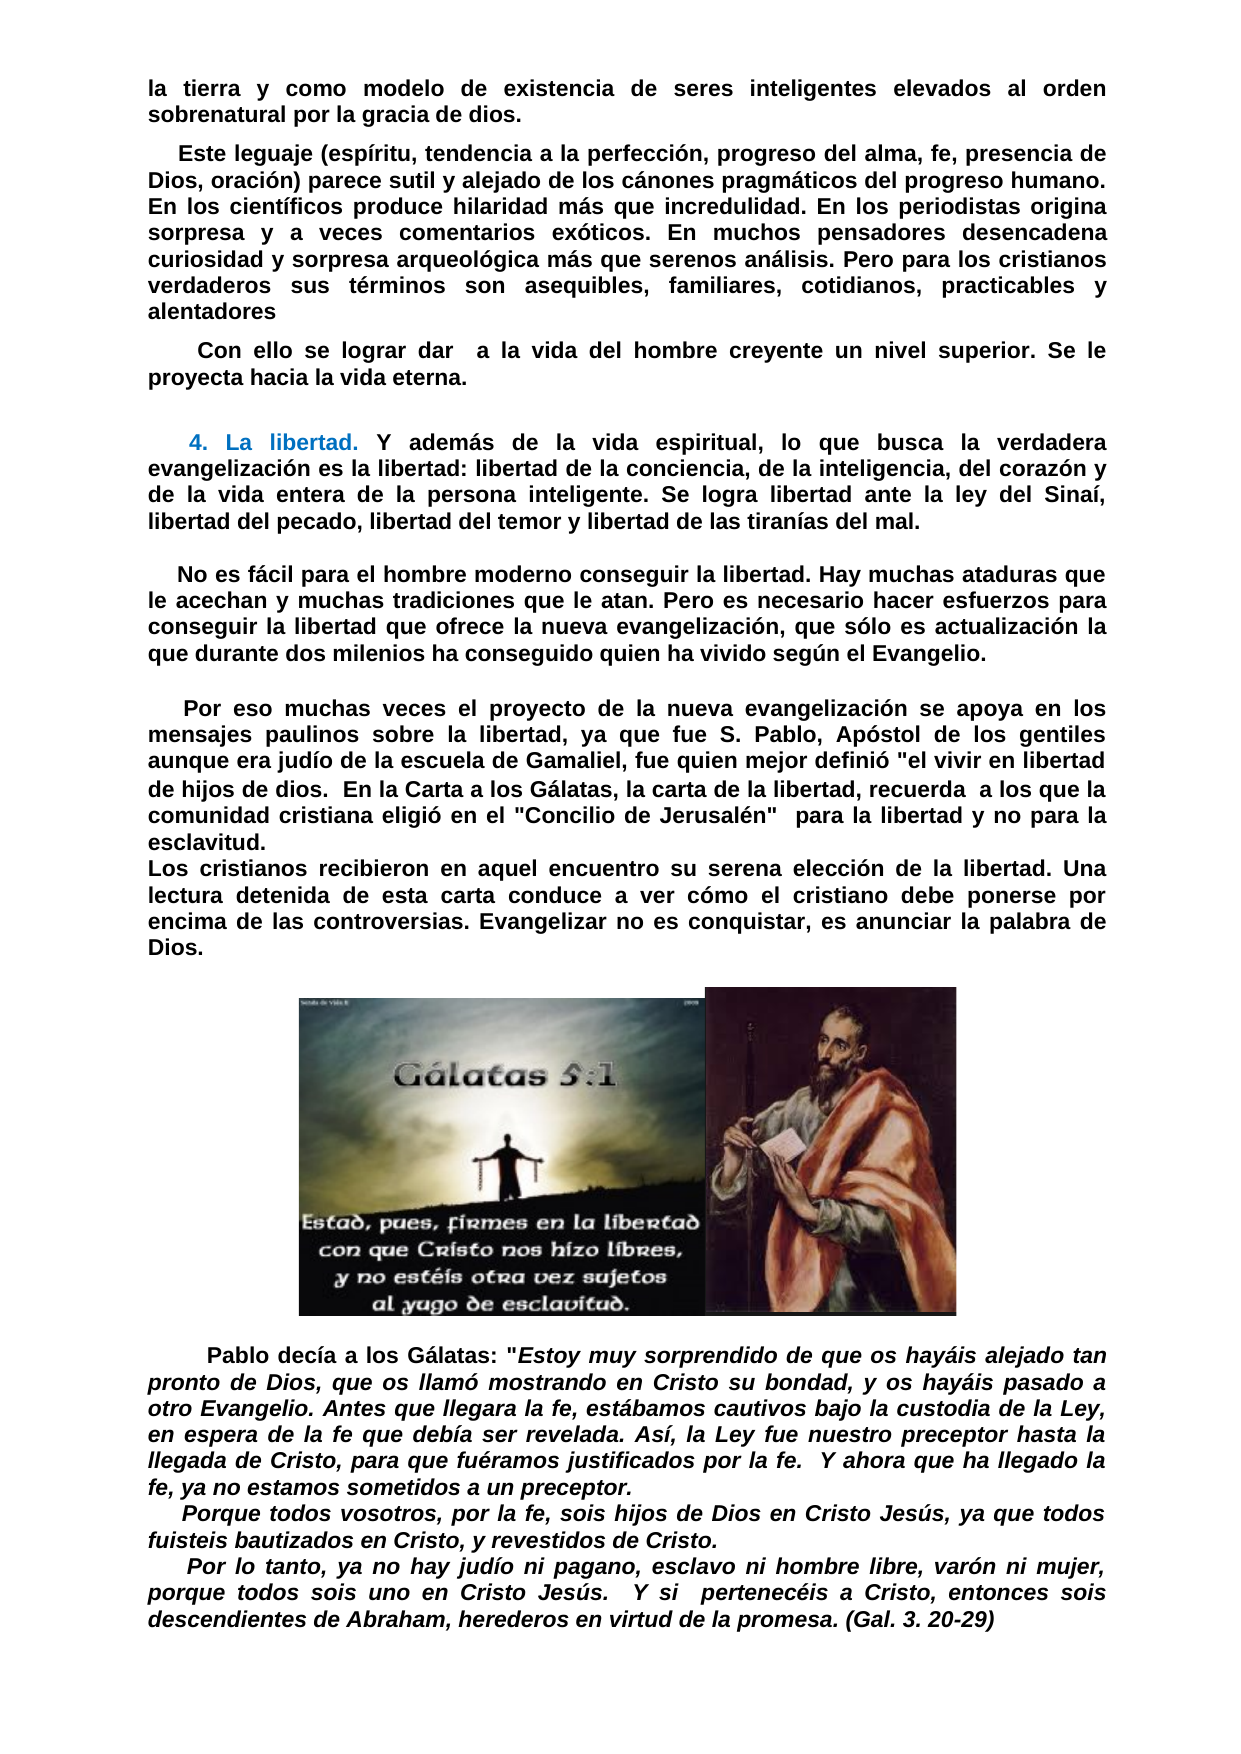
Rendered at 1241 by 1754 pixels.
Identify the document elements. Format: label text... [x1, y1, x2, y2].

text 4. La libertad. Y además de la vida espiritual, lo que busca la verdadera evangelización es la libertad: libertad de la conciencia, de la inteligencia, del corazón y de la vida entera de la persona inteligente. Se logra libertad ante la ley del Sinaí, libertad del pecado, libertad del temor y libertad de las tiranías del mal. [148, 402, 1107, 534]
text No es fácil para el hombre moderno conseguir la libertad. Hay muchas ataduras que le acechan y muchas tradiciones que le atan. Pero es necesario hacer esfuerzos para conseguir la libertad que ofrece la nueva evangelización, que sólo es actualización la que durante dos milenios ha conseguido quien ha vivido según el Evangelio. [148, 561, 1107, 666]
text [148, 75, 1107, 128]
text Por eso muchas veces el proyecto de la nueva evangelización se apoya en los mensajes paulinos sobre la libertad, ya que fue S. Pablo, Apóstol de los gentiles aunque era judío de la escuela de Gamaliel, fue quien mejor definió "el vivir en libertad de hijos de dios. En la Carta a los Gálatas, la carta de la libertad, recuerda a los que la comunidad cristiana eligió en el "Concilio de Jerusalén" para la libertad y no para la esclavitud. [148, 695, 1107, 855]
text Los cristianos recibieron en aquel encuentro su serena elección de la libertad. Una lectura detenida de esta carta conduce a ver cómo el cristiano debe ponerse por encima de las controversias. Evangelizar no es conquistar, es anunciar la palabra de Dios. [148, 855, 1107, 961]
text Este leguaje (espíritu, tendencia a la perfección, progreso del alma, fe, presencia de Dios, oración) parece sutil y alejado de los cánones pragmáticos del progreso humano. En los científicos produce hilaridad más que incredulidad. En los periodistas origina sorpresa y a veces comentarios exóticos. En muchos pensadores desencadena curiosidad y sorpresa arqueológica más que serenos análisis. Pero para los cristianos verdaderos sus términos son asequibles, familiares, cotidianos, practicables y alentadores [148, 140, 1107, 325]
text Porque todos vosotros, por la fe, sois hijos de Dios en Cristo Jesús, ya que todos fuisteis bautizados en Cristo, y revestidos de Cristo. [148, 1500, 1107, 1553]
picture [298, 987, 957, 1316]
text Con ello se lograr dar a la vida del hombre creyente un nivel superior. Se le proyecta hacia la vida eterna. [148, 337, 1107, 390]
text Por lo tanto, ya no hay judío ni pagano, esclavo ni hombre libre, varón ni mujer, porque todos sois uno en Cristo Jesús. Y si pertenecéis a Cristo, entonces sois descendientes de Abraham, herederos en virtud de la promesa. (Gal. 3. 20-29) [148, 1553, 1107, 1632]
text Pablo decía a los Gálatas: "Estoy muy sorprendido de que os hayáis alejado tan pronto de Dios, que os llamó mostrando en Cristo su bondad, y os hayáis pasado a otro Evangelio. Antes que llegara la fe, estábamos cautivos bajo la custodia de la Ley, en espera de la fe que debía ser revelada. Así, la Ley fue nuestro preceptor hasta la llegada de Cristo, para que fuéramos justificados por la fe. Y ahora que ha llegado la fe, ya no estamos sometidos a un preceptor. [148, 1342, 1107, 1500]
